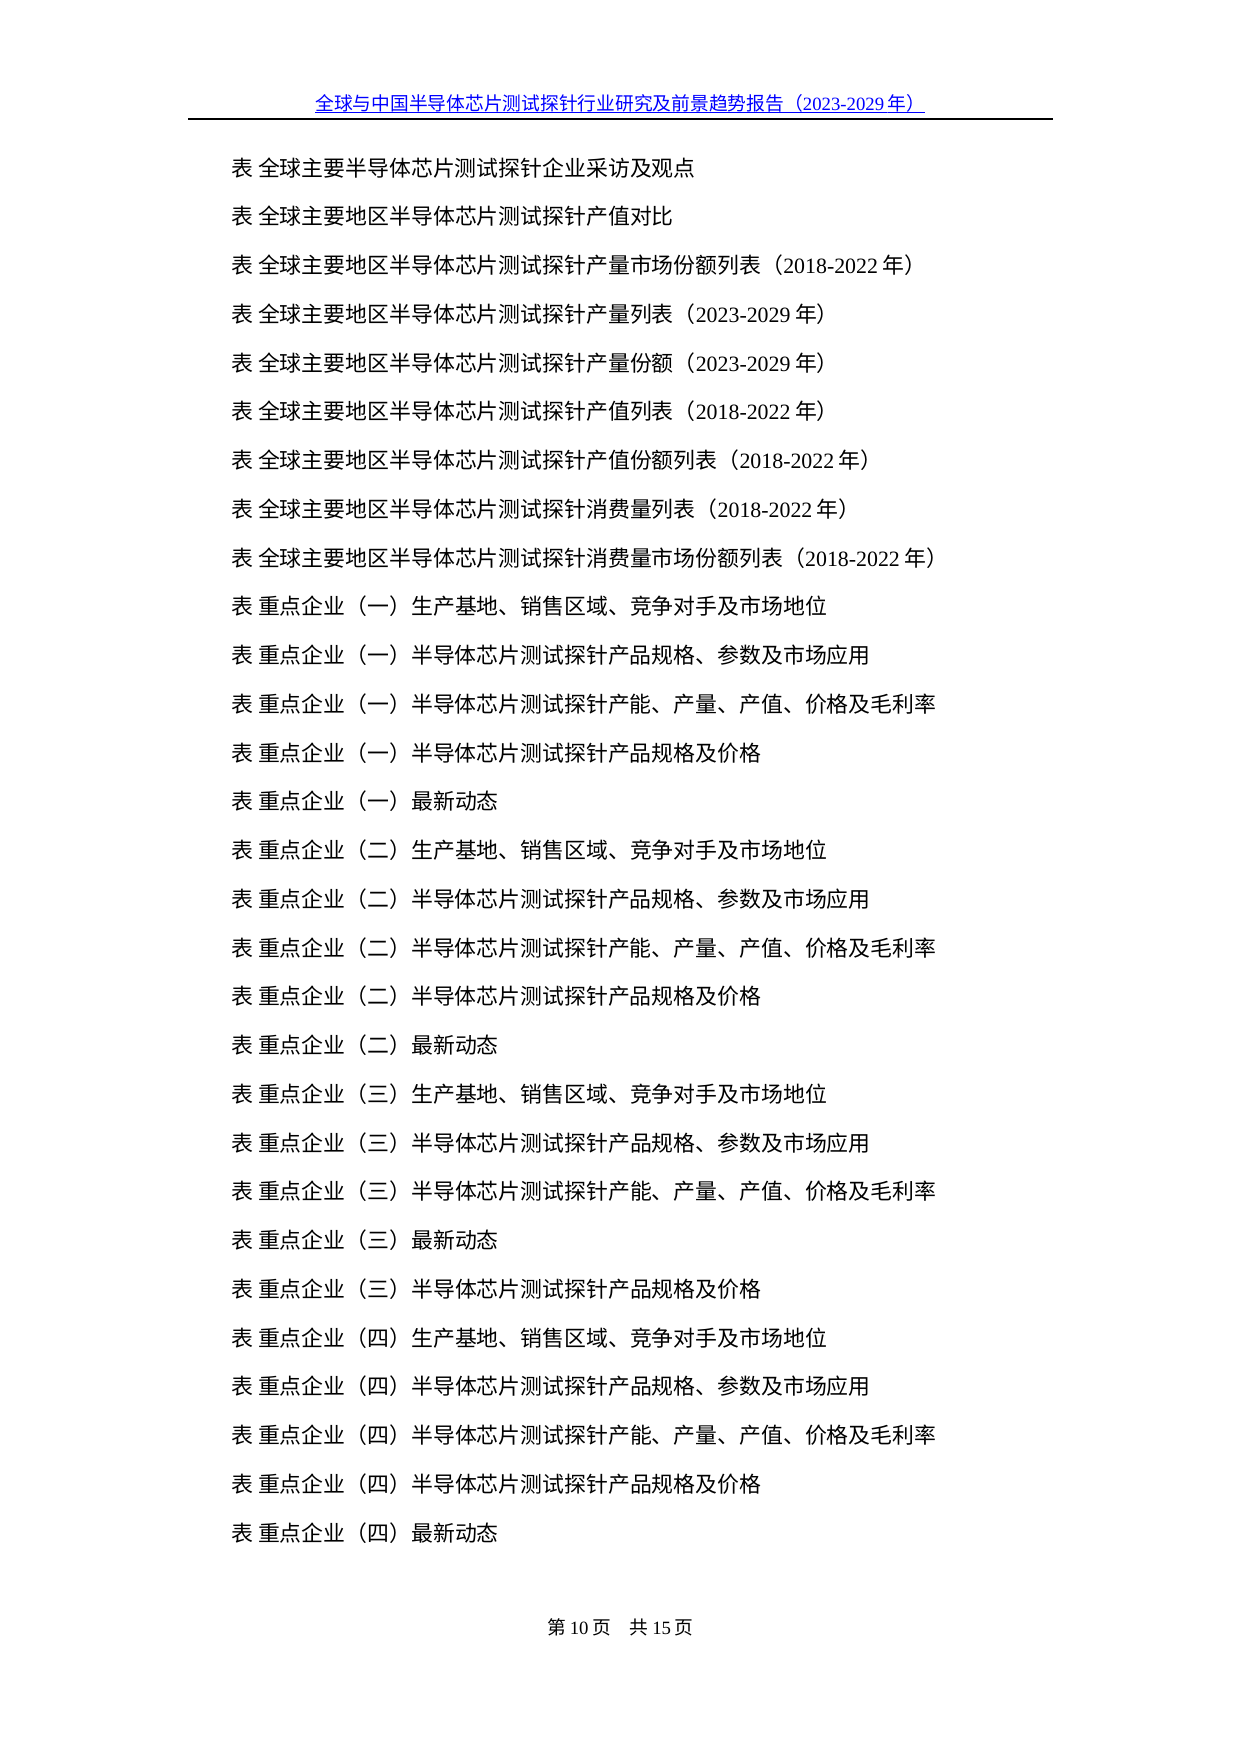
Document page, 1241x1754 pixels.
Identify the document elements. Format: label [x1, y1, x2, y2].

text [187, 150, 1053, 1548]
